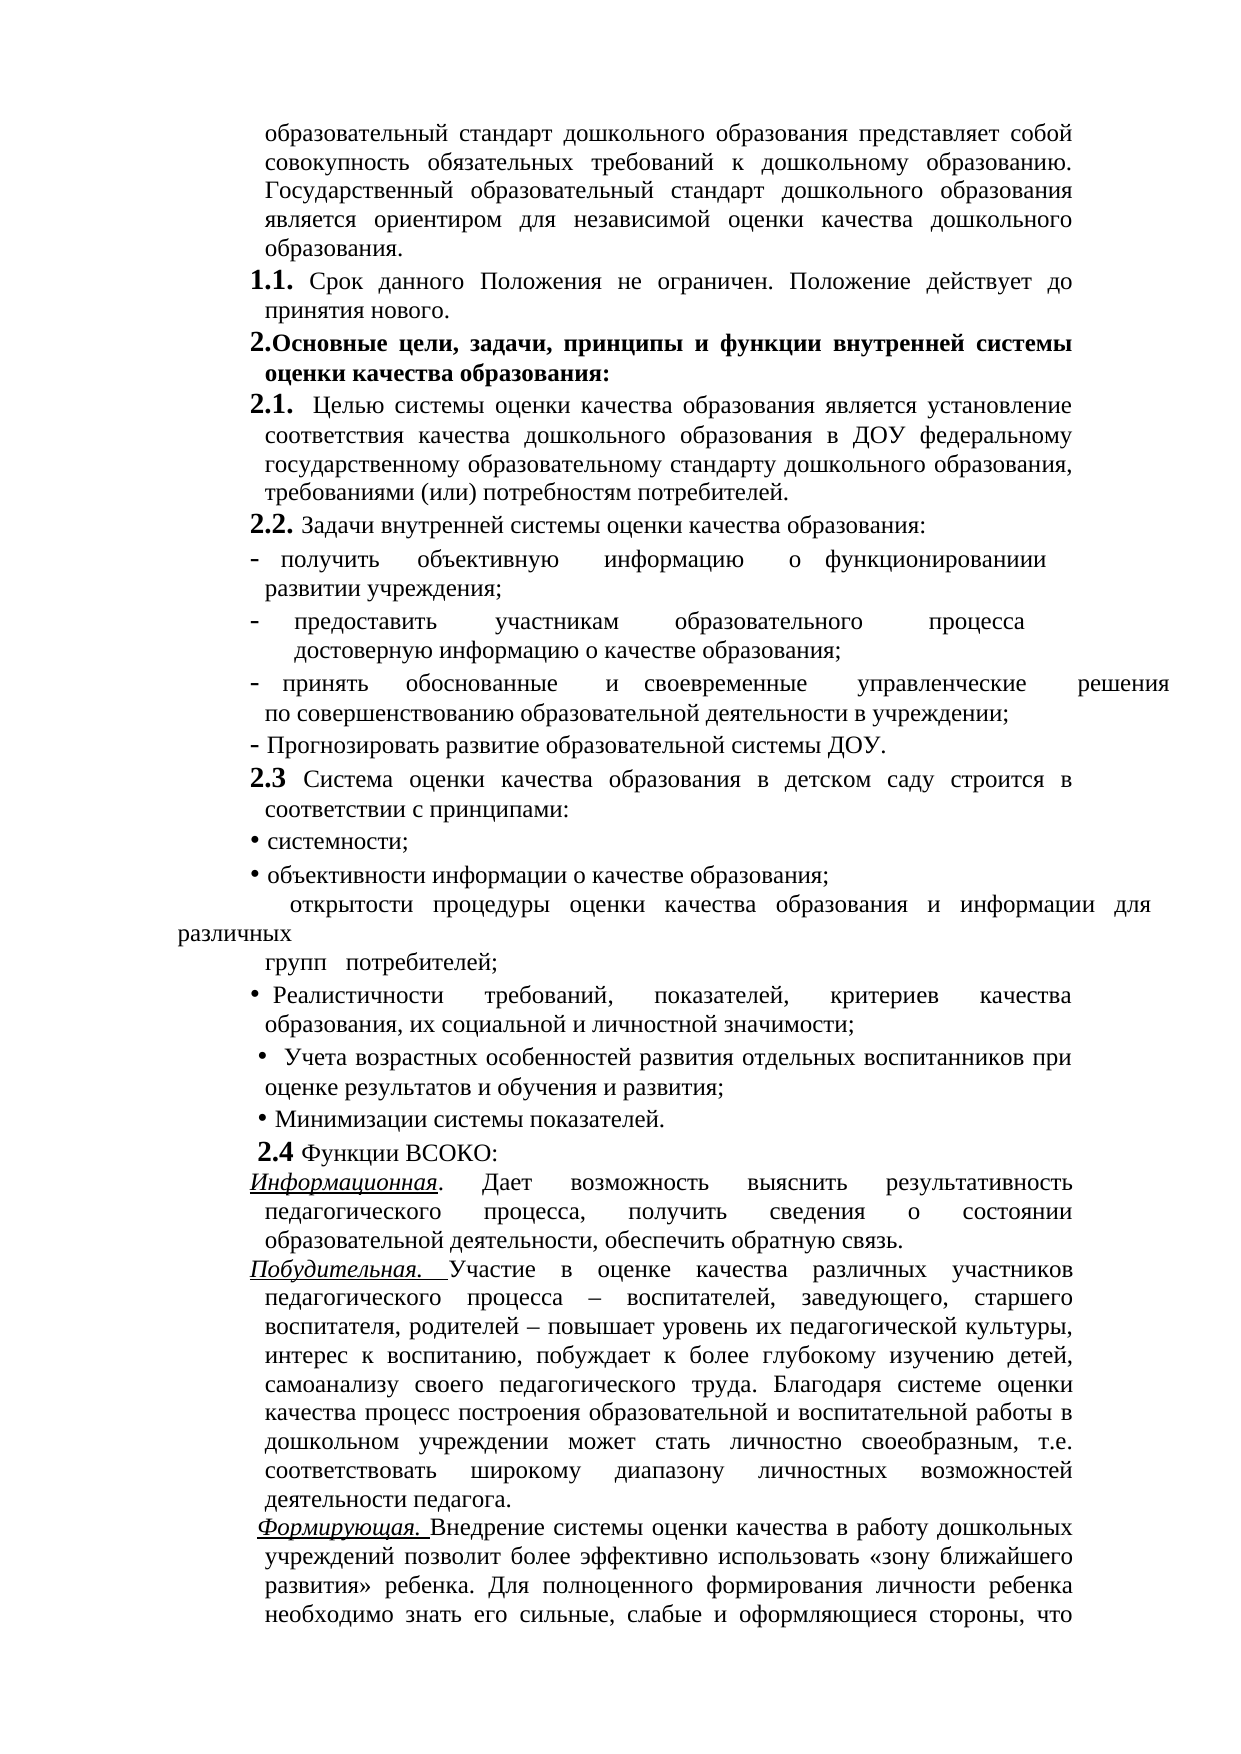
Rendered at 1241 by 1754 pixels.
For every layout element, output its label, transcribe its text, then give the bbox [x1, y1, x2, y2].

list Система оценки качества образования в детском саду строится в соответствии с принципами: [249, 760, 1073, 822]
list Задачи внутренней системы оценки качества образования: [249, 506, 1152, 540]
list объективности информации о качестве образования; [249, 856, 1152, 889]
list Срок данного Положения не ограничен. Положение действует до принятия нового. [249, 262, 1073, 324]
list Минимизации системы показателей. [257, 1100, 1152, 1134]
list Реалистичности требований, показателей, критериев качества образования, их социальной и личностной значимости; [249, 976, 1072, 1038]
text групп потребителей; [177, 947, 1152, 976]
list Учета возрастных особенностей развития отдельных воспитанников при оценке результатов и обучения и развития; [257, 1038, 1072, 1100]
list принять обоснованные и своевременные управленческие решения по совершенствованию образовательной деятельности в учреждении; [249, 664, 1072, 727]
list системности; [249, 822, 1152, 856]
text открытости процедуры оценки качества образования и информации для различных [177, 889, 1152, 947]
list получить объективную информацию о функционированиии развитии учреждения; [249, 540, 1073, 602]
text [257, 1512, 1074, 1627]
list предоставить участникам образовательного процесса достоверную информацию о качестве образования; [249, 602, 1073, 664]
list Основные цели, задачи, принципы и функции внутренней системы оценки качества образования: [249, 324, 1073, 386]
text Побудительная. Участие в оценке качества различных участников педагогического процесса – воспитателей, заведующего, старшего воспитателя, родителей – повышает уровень их педагогической культуры, интерес к воспитанию, побуждает к более глубокому изучению детей, самоанализу своего педагогического труда. Благодаря системе оценки качества процесс построения образовательной и воспитательной работы в дошкольном учреждении может стать личностно своеобразным, т.е. соответствовать широкому диапазону личностных возможностей деятельности педагога. [249, 1254, 1073, 1512]
text Информационная. Дает возможность выяснить результативность педагогического процесса, получить сведения о состоянии образовательной деятельности, обеспечить обратную связь. [249, 1167, 1073, 1254]
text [257, 118, 1073, 262]
list Целью системы оценки качества образования является установление соответствия качества дошкольного образования в ДОУ федеральному государственному образовательному стандарту дошкольного образования, требованиями (или) потребностям потребителей. [249, 386, 1073, 506]
list Функции ВСОКО: [257, 1134, 1152, 1167]
list Прогнозировать развитие образовательной системы ДОУ. [249, 727, 1152, 760]
